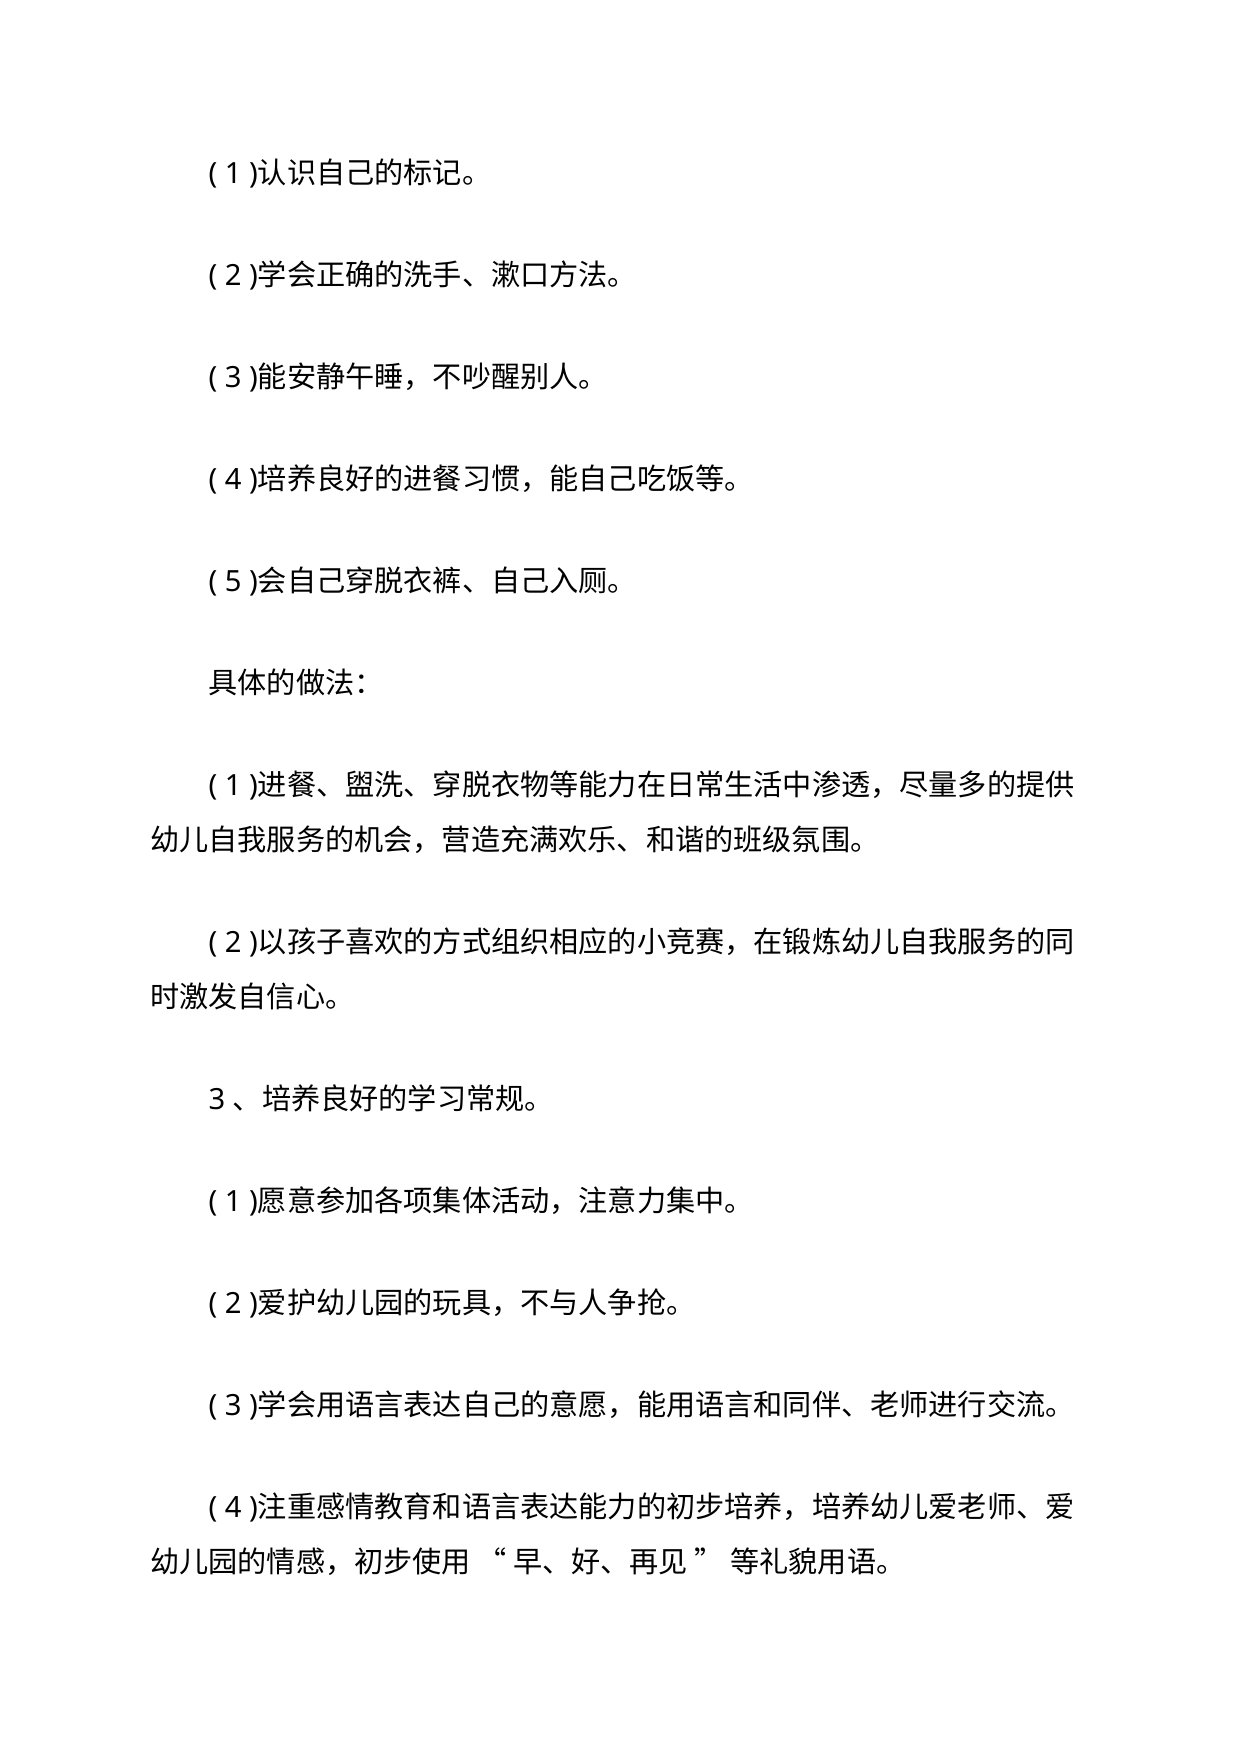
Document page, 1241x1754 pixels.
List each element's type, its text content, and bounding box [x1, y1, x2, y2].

text ( 1 )认识自己的标记。 [150, 150, 1090, 192]
text 具体的做法： [150, 660, 1090, 702]
text ( 5 )会自己穿脱衣裤、自己入厕。 [150, 558, 1090, 600]
text ( 2 )学会正确的洗手、漱口方法。 [150, 252, 1090, 294]
text ( 2 )爱护幼儿园的玩具，不与人争抢。 [150, 1279, 1090, 1322]
text ( 4 )注重感情教育和语言表达能力的初步培养，培养幼儿爱老师、爱幼儿园的情感，初步使用 “ 早、好、再见 ” 等礼貌用语。 [150, 1483, 1090, 1580]
text 3 、培养良好的学习常规。 [150, 1075, 1090, 1118]
text ( 3 )学会用语言表达自己的意愿，能用语言和同伴、老师进行交流。 [150, 1381, 1090, 1423]
text ( 3 )能安静午睡，不吵醒别人。 [150, 354, 1090, 396]
text ( 1 )进餐、盥洗、穿脱衣物等能力在日常生活中渗透，尽量多的提供幼儿自我服务的机会，营造充满欢乐、和谐的班级氛围。 [150, 762, 1090, 859]
text ( 1 )愿意参加各项集体活动，注意力集中。 [150, 1177, 1090, 1219]
text ( 2 )以孩子喜欢的方式组织相应的小竞赛，在锻炼幼儿自我服务的同时激发自信心。 [150, 918, 1090, 1016]
text ( 4 )培养良好的进餐习惯，能自己吃饭等。 [150, 456, 1090, 498]
